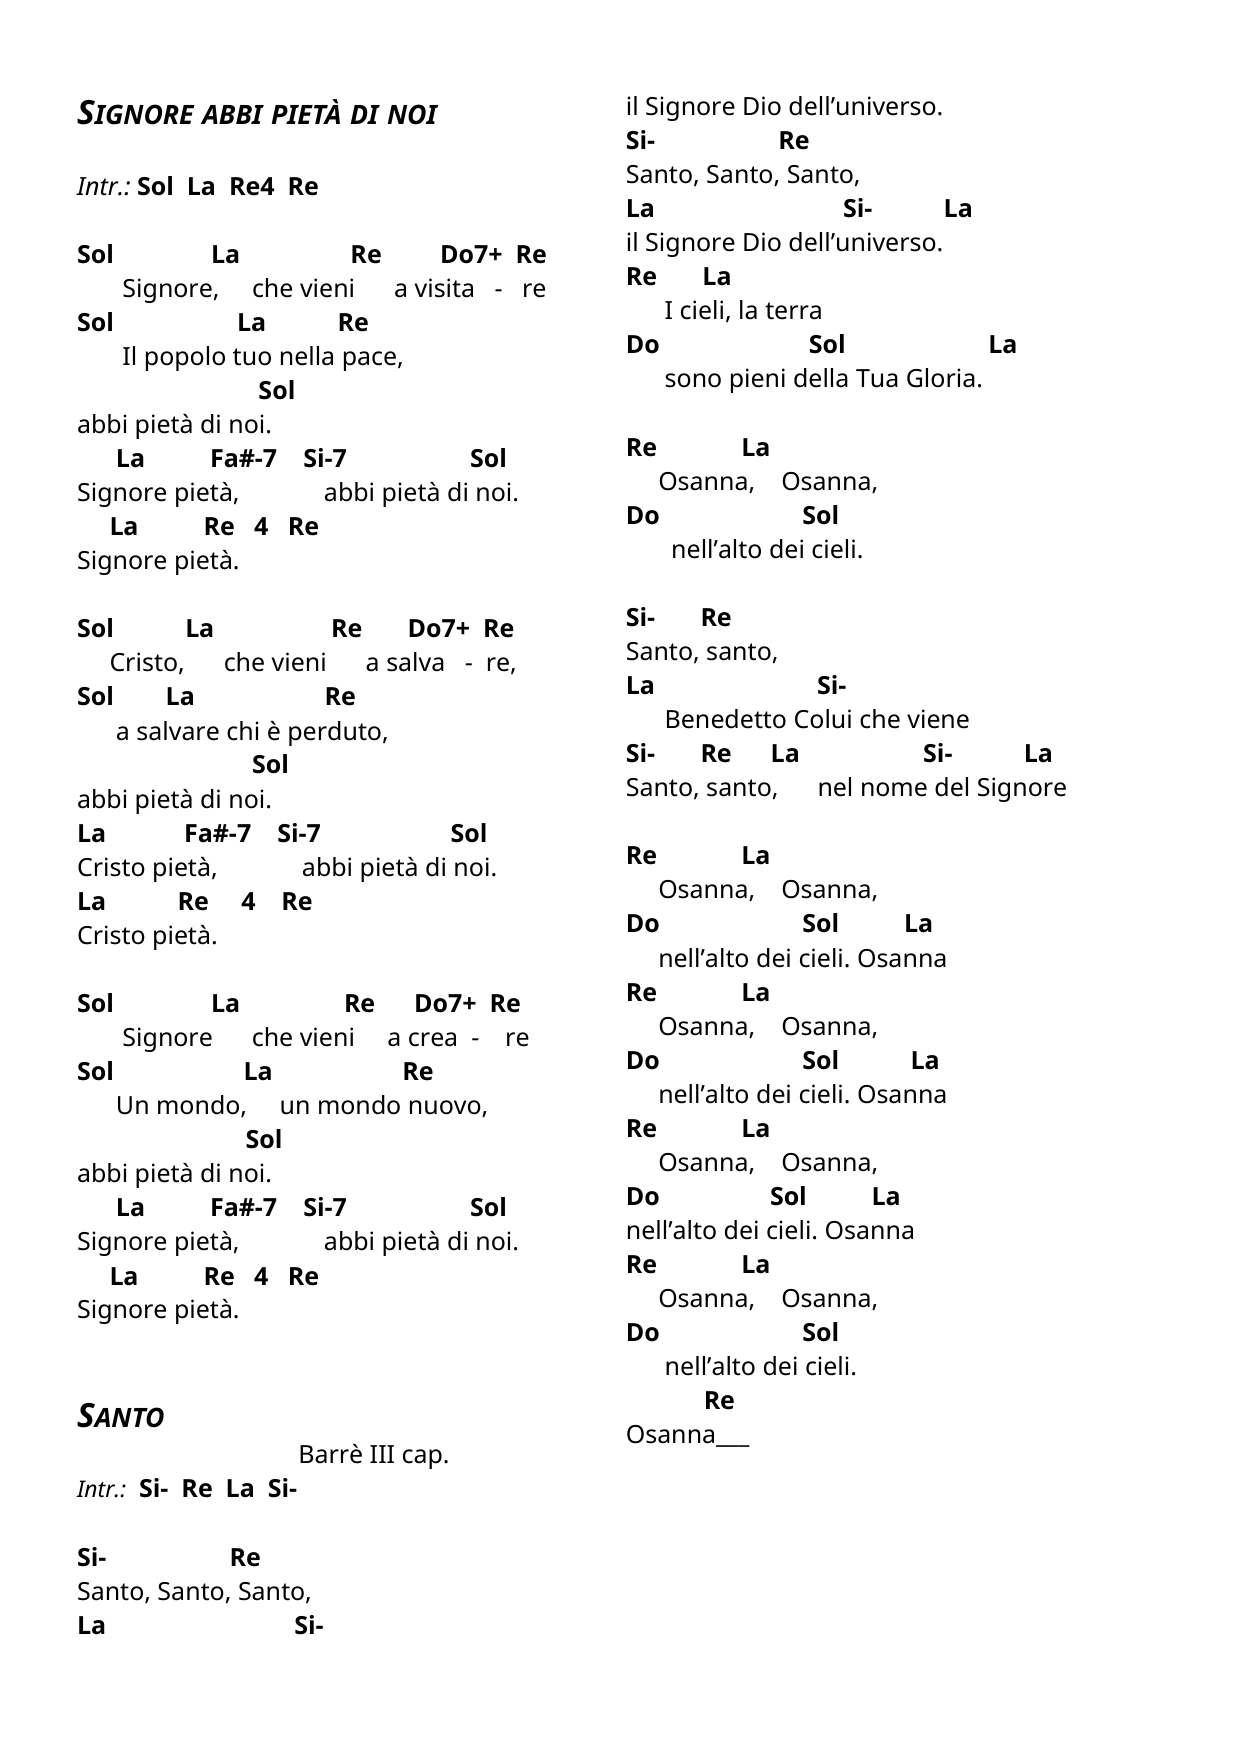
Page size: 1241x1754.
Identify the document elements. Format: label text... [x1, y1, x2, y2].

text Intr.: Sol La Re4 Re [77, 168, 552, 202]
text Do Sol La [626, 906, 1163, 940]
text Re La [626, 259, 1163, 293]
text Re La [626, 838, 1163, 872]
text La Si- La [626, 191, 1163, 225]
text Santo, Santo, Santo, [626, 157, 1163, 191]
text Sol La Re [77, 679, 552, 713]
text Do Sol La [626, 1179, 1163, 1213]
text Il popolo tuo nella pace, [77, 338, 552, 372]
text Sol [77, 372, 552, 407]
text Re La [626, 974, 1163, 1008]
text Osanna, Osanna, [626, 1008, 1163, 1042]
text Si- Re [626, 123, 1163, 157]
text La Fa#-7 Si-7 Sol Signore pietà, abbi pietà di noi. [77, 441, 552, 509]
text Sol La Re Do7+ Re [77, 236, 589, 270]
text Sol La Re [77, 1054, 552, 1088]
text abbi pietà di noi. [77, 781, 552, 815]
text Benedetto Colui che viene [626, 702, 1163, 736]
text nell’alto dei cieli. Osanna [626, 940, 1163, 974]
text nell’alto dei cieli. Osanna [626, 1076, 1163, 1111]
text nell’alto dei cieli. Osanna [626, 1213, 1163, 1247]
text Santo, santo, [626, 634, 1163, 668]
text Osanna, Osanna, [626, 872, 1163, 906]
text La Si- [626, 668, 1163, 702]
text nell’alto dei cieli. [626, 531, 1163, 566]
text Osanna___ [626, 1417, 1163, 1451]
text nell’alto dei cieli. [626, 1349, 1163, 1383]
text Re La [626, 1111, 1163, 1144]
text Cristo pietà. [77, 917, 552, 952]
text Santo, santo, nel nome del Signore [626, 770, 1163, 804]
text Cristo, che vieni a salva - re, [77, 645, 552, 679]
text Si- Re [626, 599, 1163, 634]
text Do Sol [626, 497, 1163, 531]
text Sol La Re [77, 304, 552, 338]
text sono pieni della Tua Gloria. [626, 361, 1163, 395]
subtitle Signore abbi pietà di noi [77, 89, 552, 134]
text Re La [626, 429, 1163, 463]
text a salvare chi è perduto, [77, 713, 552, 747]
text Do Sol [626, 1315, 1163, 1349]
text La Re 4 Re [77, 883, 552, 917]
subtitle Santo [77, 1392, 552, 1437]
text Si- Re [77, 1539, 552, 1573]
text Signore pietà. [77, 1292, 552, 1326]
text Signore che vieni a crea - re [77, 1020, 552, 1054]
text abbi pietà di noi. [77, 407, 552, 441]
text Santo, Santo, Santo, [77, 1573, 552, 1607]
text Re [626, 1383, 1163, 1417]
text Sol [77, 1122, 552, 1156]
text Do Sol La [626, 1042, 1163, 1076]
text La Fa#-7 Si-7 Sol Signore pietà, abbi pietà di noi. [77, 1190, 552, 1258]
text La Re 4 Re [77, 1258, 552, 1292]
text Signore pietà. [77, 543, 552, 577]
text Sol La Re Do7+ Re [77, 986, 552, 1020]
text La Si- [77, 1607, 552, 1641]
text Sol [77, 747, 552, 781]
text Cristo pietà, abbi pietà di noi. [77, 849, 552, 883]
text abbi pietà di noi. [77, 1156, 552, 1190]
text Signore, che vieni a visita - re [77, 270, 577, 304]
text il Signore Dio dell’universo. [626, 225, 1163, 259]
text Si- Re La Si- La [626, 736, 1163, 770]
text Barrè III cap. [224, 1437, 552, 1471]
text La Re 4 Re [77, 509, 552, 543]
text Re La [626, 1247, 1163, 1281]
text il Signore Dio dell’universo. [626, 89, 1163, 123]
text Un mondo, un mondo nuovo, [77, 1088, 552, 1122]
text I cieli, la terra [626, 293, 1163, 327]
text Osanna, Osanna, [626, 1281, 1163, 1315]
text Osanna, Osanna, [626, 463, 1163, 497]
text Sol La Re Do7+ Re [77, 611, 552, 645]
text Osanna, Osanna, [626, 1144, 1163, 1179]
text La Fa#-7 Si-7 Sol [77, 815, 552, 849]
text Intr.: Si- Re La Si- [77, 1471, 552, 1505]
text Do Sol La [626, 327, 1163, 361]
